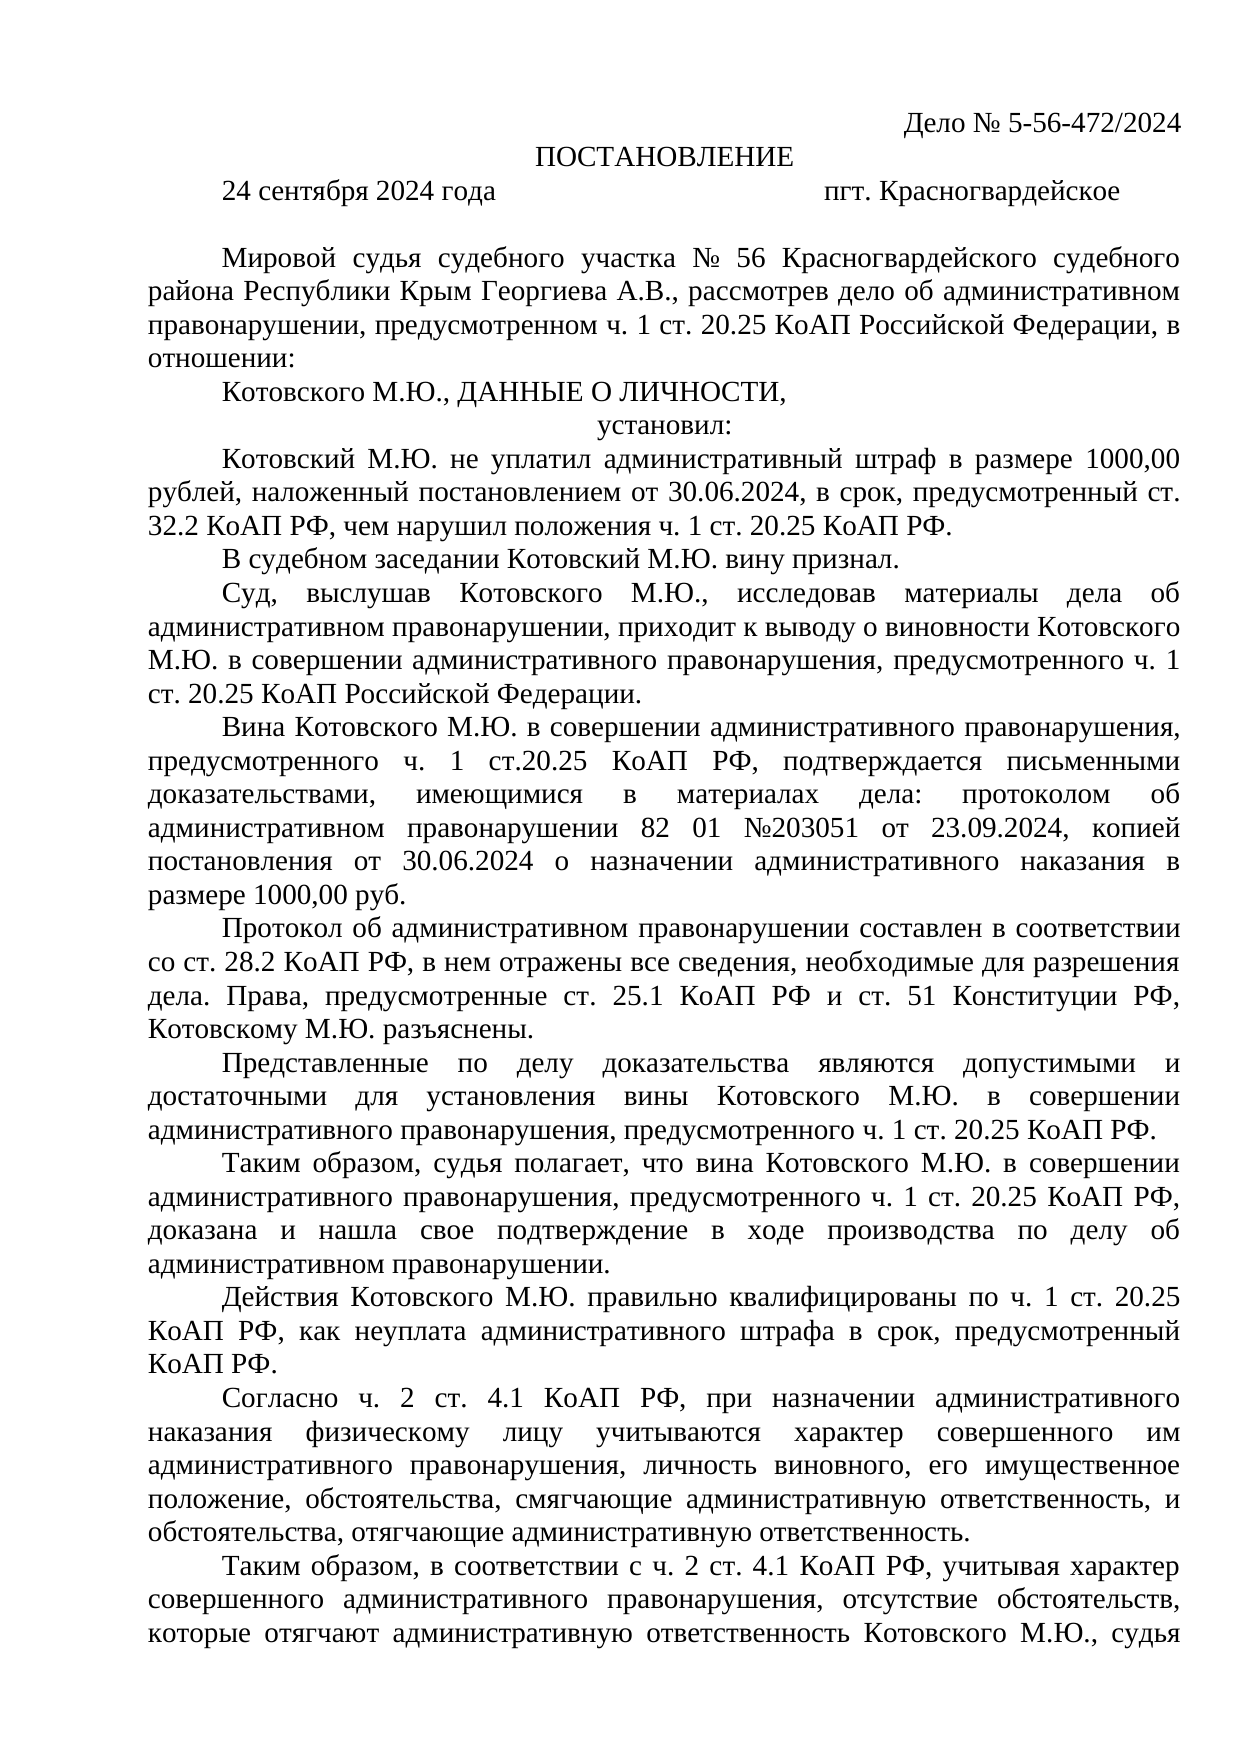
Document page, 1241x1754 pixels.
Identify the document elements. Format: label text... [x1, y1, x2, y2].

text Котовского М.Ю., ДАННЫЕ О ЛИЧНОСТИ, [148, 374, 1181, 407]
text Суд, выслушав Котовского М.Ю., исследовав материалы дела об административном правонарушении, приходит к выводу о виновности Котовского М.Ю. в совершении административного правонарушения, предусмотренного ч. 1 ст. 20.25 КоАП Российской Федерации. [148, 575, 1181, 709]
text 24 сентября 2024 года пгт. Красногвардейское [148, 173, 1181, 206]
text Дело № 5-56-472/2024 [148, 106, 1181, 139]
text Действия Котовского М.Ю. правильно квалифицированы по ч. 1 ст. 20.25 КоАП РФ, как неуплата административного штрафа в срок, предусмотренный КоАП РФ. [148, 1279, 1181, 1380]
text Мировой судья судебного участка № 56 Красногвардейского судебного района Республики Крым Георгиева А.В., рассмотрев дело об административном правонарушении, предусмотренном ч. 1 ст. 20.25 КоАП Российской Федерации, в отношении: [148, 240, 1181, 374]
text В судебном заседании Котовский М.Ю. вину признал. [148, 542, 1181, 575]
text Согласно ч. 2 ст. 4.1 КоАП РФ, при назначении административного наказания физическому лицу учитываются характер совершенного им административного правонарушения, личность виновного, его имущественное положение, обстоятельства, смягчающие административную ответственность, и обстоятельства, отягчающие административную ответственность. [148, 1380, 1181, 1548]
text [148, 1548, 1181, 1648]
text установил: [148, 407, 1181, 441]
text Представленные по делу доказательства являются допустимыми и достаточными для установления вины Котовского М.Ю. в совершении административного правонарушения, предусмотренного ч. 1 ст. 20.25 КоАП РФ. [148, 1045, 1181, 1145]
text Вина Котовского М.Ю. в совершении административного правонарушения, предусмотренного ч. 1 ст.20.25 КоАП РФ, подтверждается письменными доказательствами, имеющимися в материалах дела: протоколом об административном правонарушении 82 01 №203051 от 23.09.2024, копией постановления от 30.06.2024 о назначении административного наказания в размере 1000,00 руб. [148, 709, 1181, 911]
text Котовский М.Ю. не уплатил административный штраф в размере 1000,00 рублей, наложенный постановлением от 30.06.2024, в срок, предусмотренный ст. 32.2 КоАП РФ, чем нарушил положения ч. 1 ст. 20.25 КоАП РФ. [148, 441, 1181, 542]
text Протокол об административном правонарушении составлен в соответствии со ст. 28.2 КоАП РФ, в нем отражены все сведения, необходимые для разрешения дела. Права, предусмотренные ст. 25.1 КоАП РФ и ст. 51 Конституции РФ, Котовскому М.Ю. разъяснены. [148, 911, 1181, 1045]
text Таким образом, судья полагает, что вина Котовского М.Ю. в совершении административного правонарушения, предусмотренного ч. 1 ст. 20.25 КоАП РФ, доказана и нашла свое подтверждение в ходе производства по делу об административном правонарушении. [148, 1145, 1181, 1279]
text ПОСТАНОВЛЕНИЕ [148, 139, 1181, 173]
